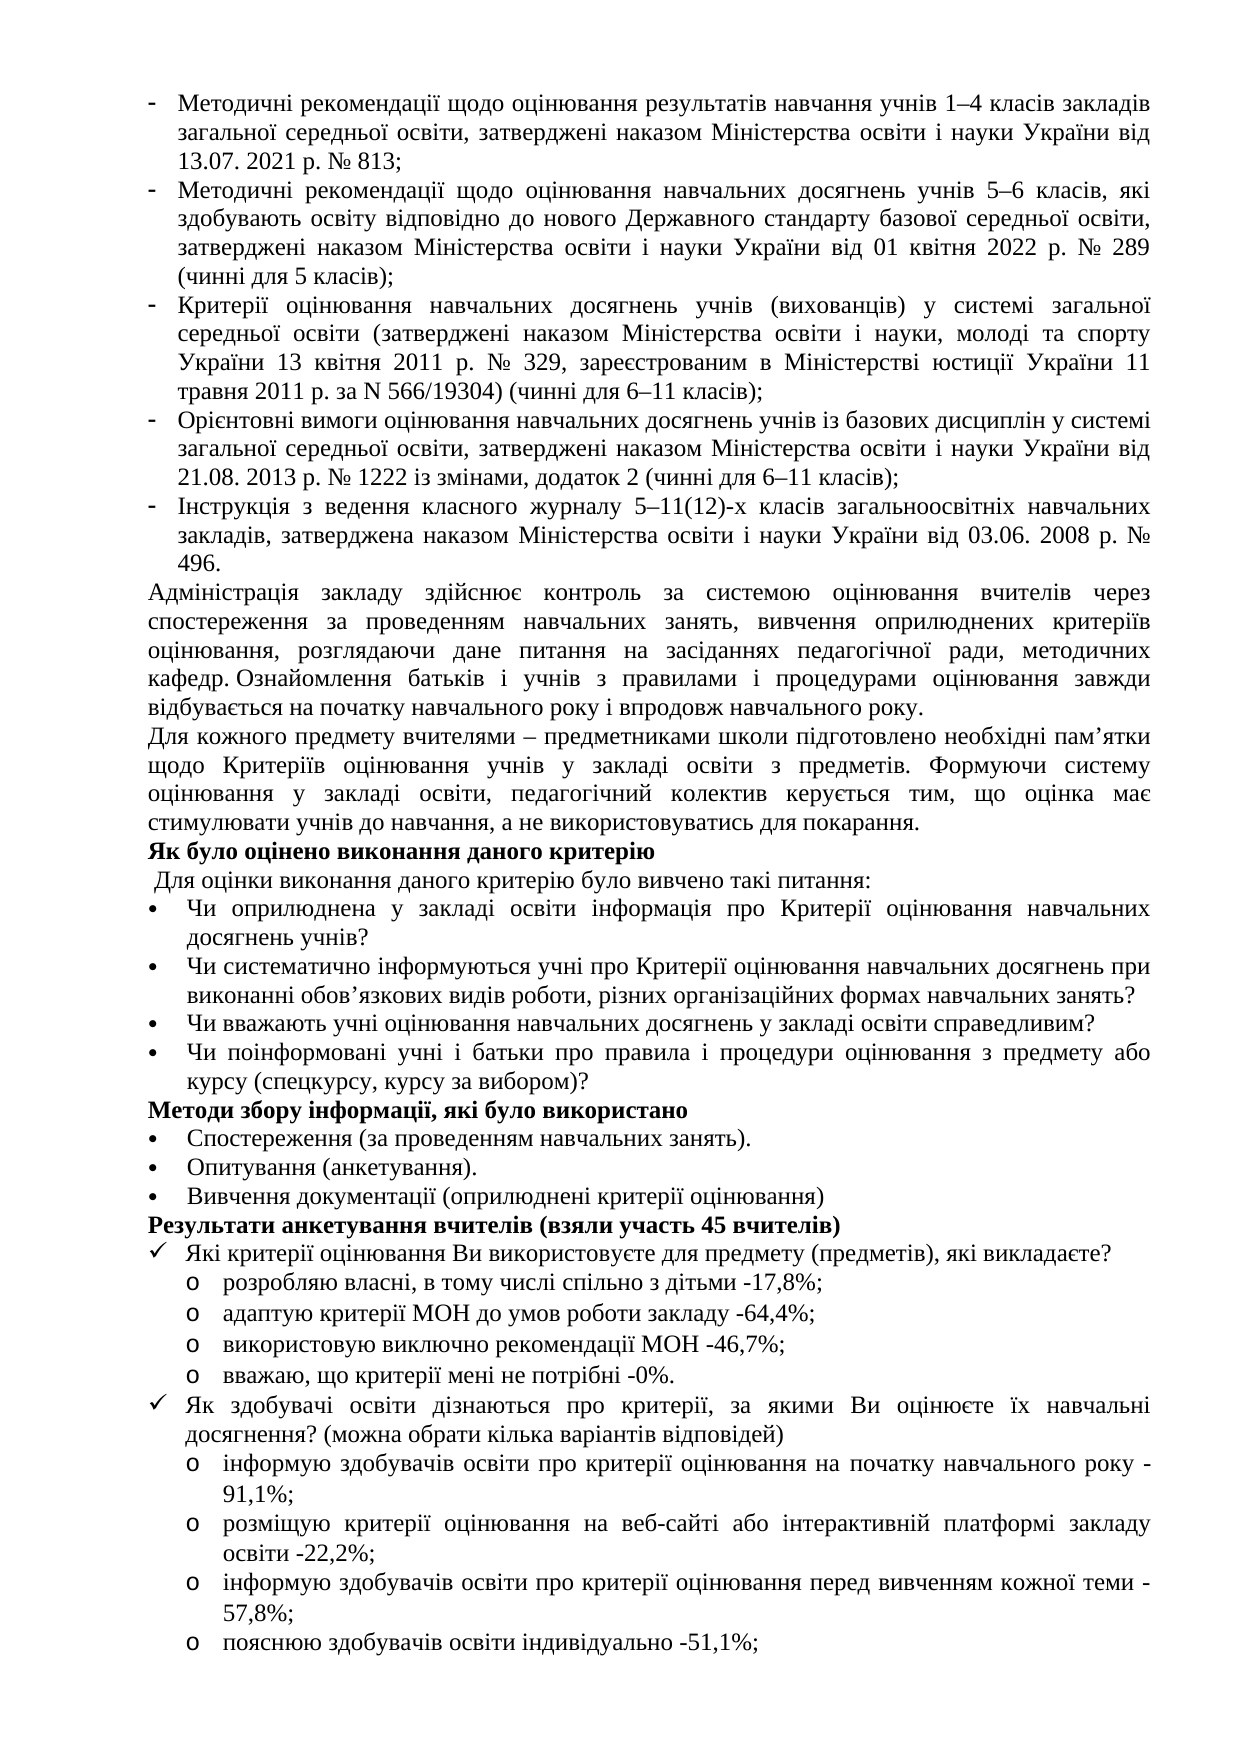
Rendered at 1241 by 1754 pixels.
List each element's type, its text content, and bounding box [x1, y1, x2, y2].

list Чи поінформовані учні і батьки про правила і процедури оцінювання з предмету або курсу (спецкурсу, курсу за вибором)? [149, 1037, 1152, 1095]
list розробляю власні, в тому числі спільно з дітьми -17,8%; [185, 1267, 1152, 1298]
text Методи збору інформації, які було використано [148, 1095, 1152, 1123]
list Чи вважають учні оцінювання навчальних досягнень у закладі освіти справедливим? [149, 1008, 1152, 1037]
text Для кожного предмету вчителями – предметниками школи підготовлено необхідні пам’ятки щодо Критеріїв оцінювання учнів у закладі освіти з предметів. Формуючи систему оцінювання у закладі освіти, педагогічний колектив керується тим, що оцінка має стимулювати учнів до навчання, а не використовуватись для покарання. [148, 721, 1152, 836]
list Чи систематично інформуються учні про Критерії оцінювання навчальних досягнень при виконанні обов’язкових видів роботи, різних організаційних формах навчальних занять? [149, 951, 1152, 1008]
list Спостереження (за проведенням навчальних занять). [149, 1123, 1152, 1152]
text Адміністрація закладу здійснює контроль за системою оцінювання вчителів через спостереження за проведенням навчальних занять, вивчення оприлюднених критеріїв оцінювання, розглядаючи дане питання на засіданнях педагогічної ради, методичних кафедр. Ознайомлення батьків і учнів з правилами і процедурами оцінювання завжди відбувається на початку навчального року і впродовж навчального року. [148, 577, 1152, 721]
list Інструкція з ведення класного журналу 5–11(12)-х класів загальноосвітніх навчальних закладів, затверджена наказом Міністерства освіти і науки України від 03.06. 2008 р. № 496. [148, 491, 1152, 577]
list Методичні рекомендації щодо оцінювання навчальних досягнень учнів 5–6 класів, які здобувають освіту відповідно до нового Державного стандарту базової середньої освіти, затверджені наказом Міністерства освіти і науки України від 01 квітня 2022 р. № 289 (чинні для 5 класів); [148, 175, 1152, 290]
list інформую здобувачів освіти про критерії оцінювання на початку навчального року -91,1%; [185, 1448, 1152, 1508]
list Методичні рекомендації щодо оцінювання результатів навчання учнів 1–4 класів закладів загальної середньої освіти, затверджені наказом Міністерства освіти і науки України від 13.07. 2021 р. № 813; [148, 88, 1152, 175]
list Орієнтовні вимоги оцінювання навчальних досягнень учнів із базових дисциплін у системі загальної середньої освіти, затверджені наказом Міністерства освіти і науки України від 21.08. 2013 р. № 1222 із змінами, додаток 2 (чинні для 6–11 класів); [148, 405, 1152, 491]
list Як здобувачі освіти дізнаються про критерії, за якими Ви оцінюєте їх навчальні досягнення? (можна обрати кілька варіантів відповідей) [148, 1391, 1152, 1448]
list вважаю, що критерії мені не потрібні -0%. [185, 1360, 1152, 1391]
text Для оцінки виконання даного критерію було вивчено такі питання: [148, 865, 1152, 893]
list Чи оприлюднена у закладі освіти інформація про Критерії оцінювання навчальних досягнень учнів? [149, 893, 1152, 951]
list використовую виключно рекомендації МОН -46,7%; [185, 1329, 1152, 1360]
text Результати анкетування вчителів (взяли участь 45 вчителів) [148, 1210, 1152, 1238]
list Які критерії оцінювання Ви використовуєте для предмету (предметів), які викладаєте? [148, 1238, 1152, 1267]
text Як було оцінено виконання даного критерію [148, 836, 1152, 865]
list адаптую критерії МОН до умов роботи закладу -64,4%; [185, 1298, 1152, 1329]
list Критерії оцінювання навчальних досягнень учнів (вихованців) у системі загальної середньої освіти (затверджені наказом Міністерства освіти і науки, молоді та спорту України 13 квітня 2011 р. № 329, зареєстрованим в Міністерстві юстиції України 11 травня 2011 р. за N 566/19304) (чинні для 6–11 класів); [148, 290, 1152, 405]
list розміщую критерії оцінювання на веб-сайті або інтерактивній платформі закладу освіти -22,2%; [185, 1508, 1152, 1567]
list інформую здобувачів освіти про критерії оцінювання перед вивченням кожної теми -57,8%; [185, 1567, 1152, 1627]
list пояснюю здобувачів освіти індивідуально -51,1%; [185, 1627, 1152, 1658]
list Вивчення документації (оприлюднені критерії оцінювання) [149, 1181, 1152, 1210]
list Опитування (анкетування). [149, 1152, 1152, 1181]
